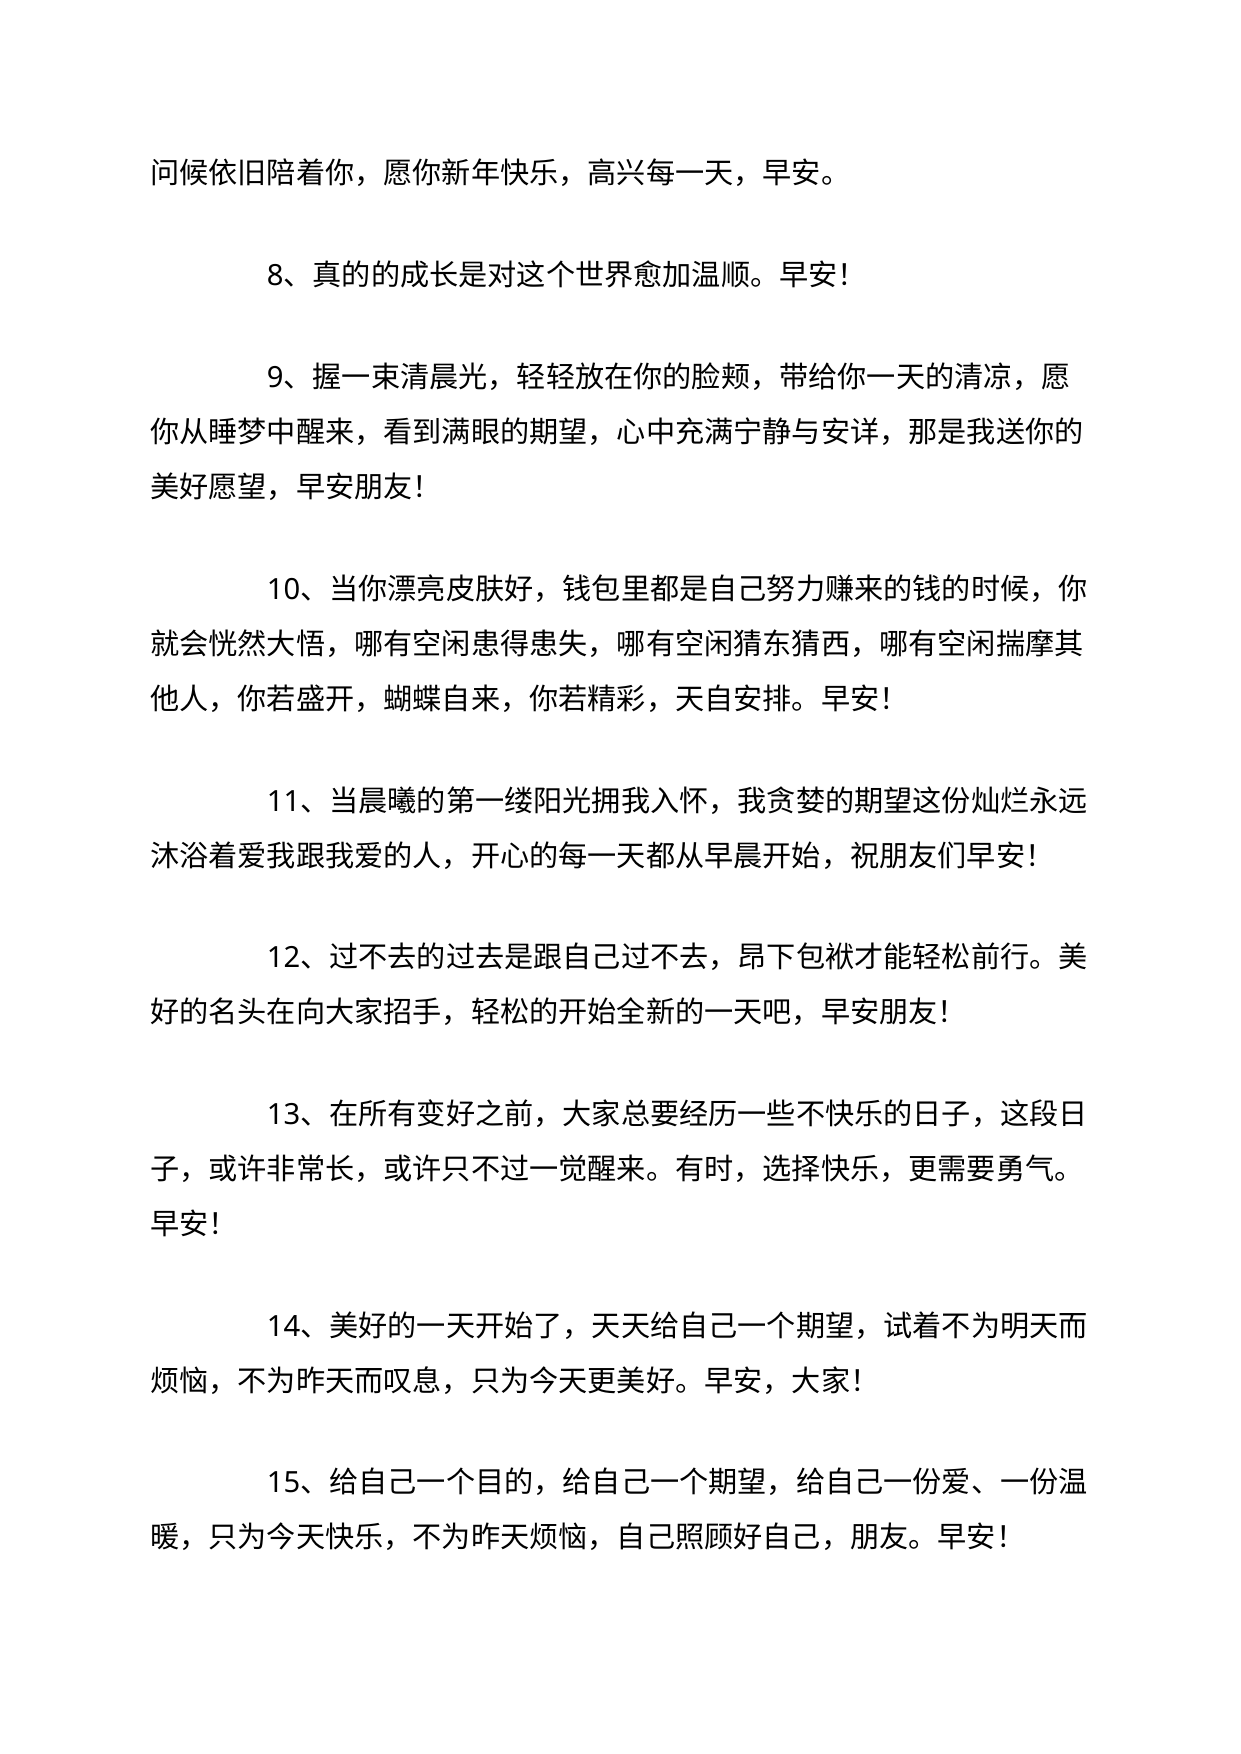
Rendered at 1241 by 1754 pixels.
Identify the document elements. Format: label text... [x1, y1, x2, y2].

text 10、当你漂亮皮肤好，钱包里都是自己努力赚来的钱的时候，你就会恍然大悟，哪有空闲患得患失，哪有空闲猜东猜西，哪有空闲揣摩其他人，你若盛开，蝴蝶自来，你若精彩，天自安排。早安！ [150, 565, 1090, 718]
text 15、给自己一个目的，给自己一个期望，给自己一份爱、一份温暖，只为今天快乐，不为昨天烦恼，自己照顾好自己，朋友。早安！ [150, 1459, 1090, 1556]
text 8、真的的成长是对这个世界愈加温顺。早安！ [150, 252, 1090, 294]
text 13、在所有变好之前，大家总要经历一些不快乐的日子，这段日子，或许非常长，或许只不过一觉醒来。有时，选择快乐，更需要勇气。早安！ [150, 1091, 1090, 1243]
text 9、握一束清晨光，轻轻放在你的脸颊，带给你一天的清凉，愿你从睡梦中醒来，看到满眼的期望，心中充满宁静与安详，那是我送你的美好愿望，早安朋友！ [150, 354, 1090, 506]
text 11、当晨曦的第一缕阳光拥我入怀，我贪婪的期望这份灿烂永远沐浴着爱我跟我爱的人，开心的每一天都从早晨开始，祝朋友们早安！ [150, 777, 1090, 874]
text 14、美好的一天开始了，天天给自己一个期望，试着不为明天而烦恼，不为昨天而叹息，只为今天更美好。早安，大家！ [150, 1302, 1090, 1399]
text 12、过不去的过去是跟自己过不去，昂下包袱才能轻松前行。美好的名头在向大家招手，轻松的开始全新的一天吧，早安朋友！ [150, 934, 1090, 1031]
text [150, 150, 1090, 192]
